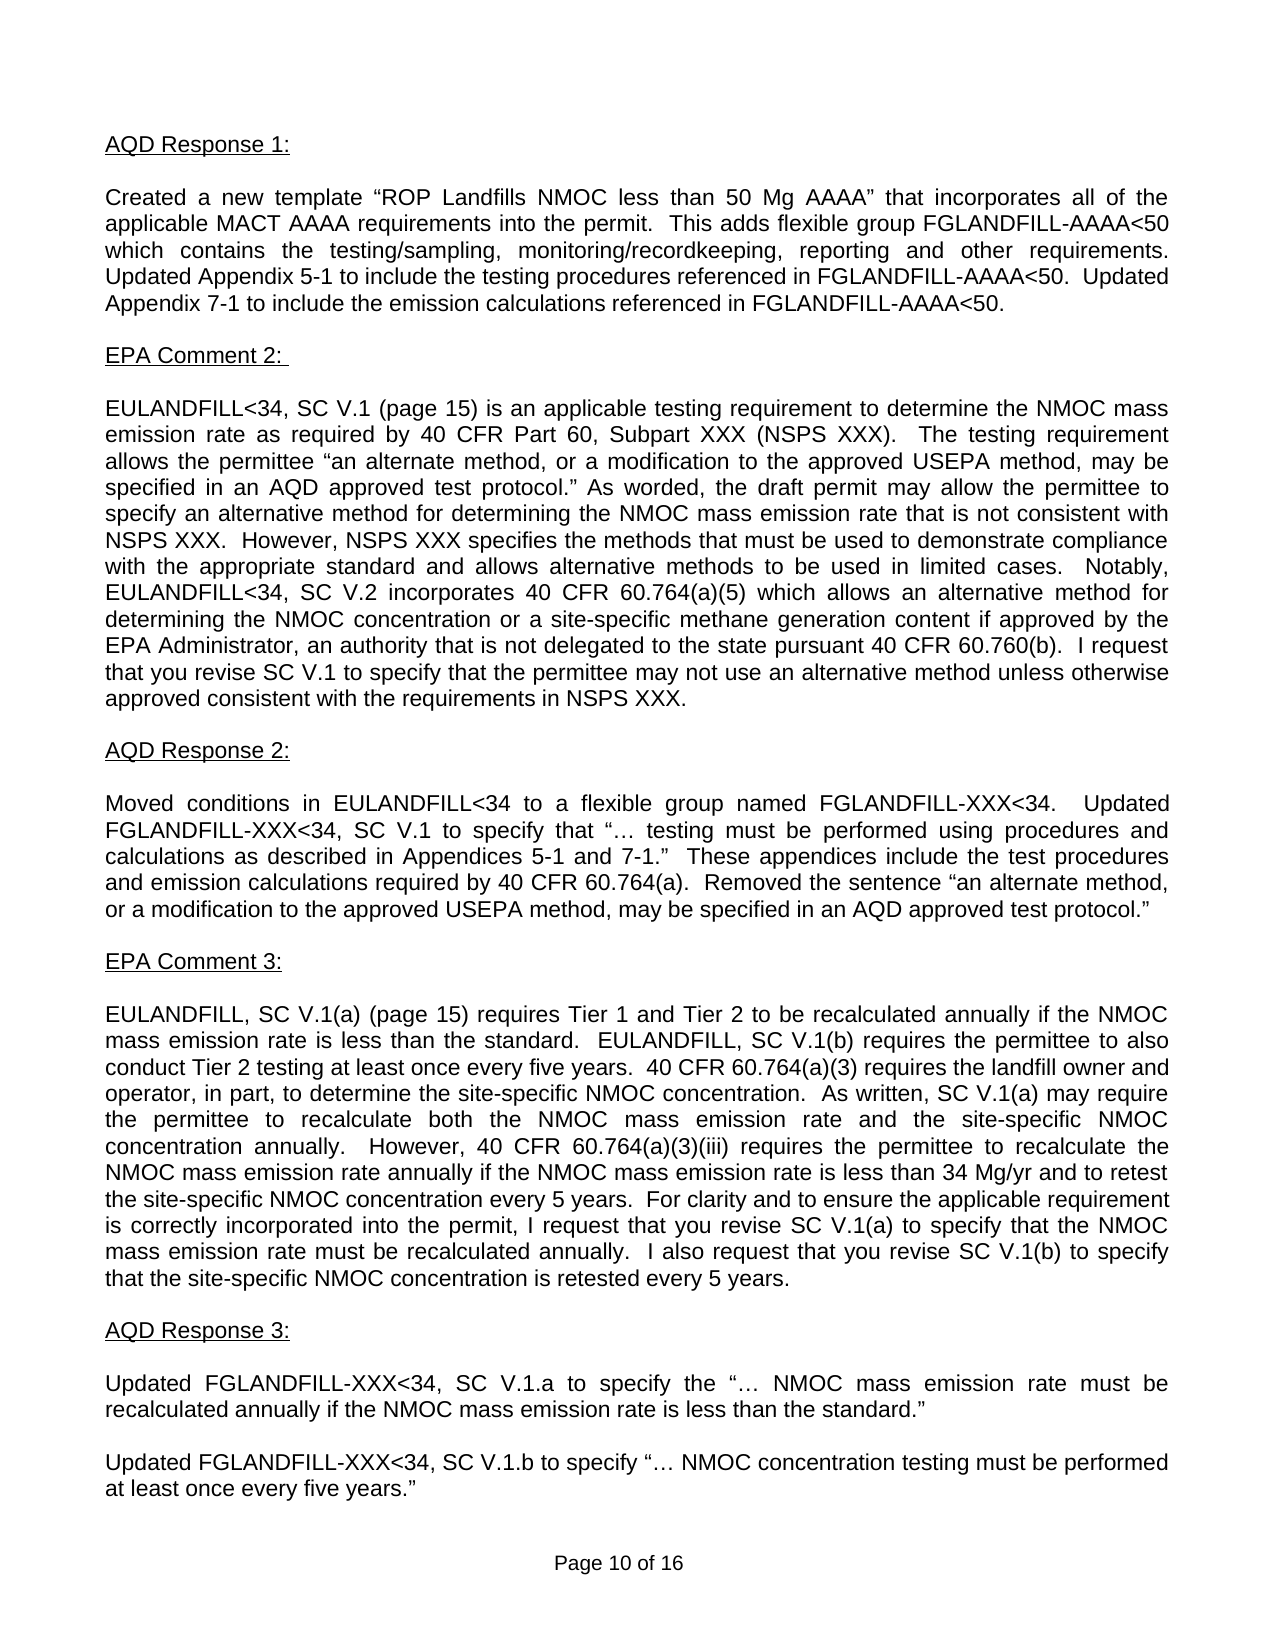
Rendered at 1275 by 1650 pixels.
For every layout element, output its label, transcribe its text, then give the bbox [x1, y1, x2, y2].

text Updated FGLANDFILL-XXX<34, SC V.1.a to specify the “… NMOC mass emission rate must be recalculated annually if the NMOC mass emission rate is less than the standard.” [105, 1370, 1170, 1423]
text EPA Comment 2: [105, 342, 1170, 368]
text Created a new template “ROP Landfills NMOC less than 50 Mg AAAA” that incorporates all of the applicable MACT AAAA requirements into the permit. This adds flexible group FGLANDFILL-AAAA<50 which contains the testing/sampling, monitoring/recordkeeping, reporting and other requirements. Updated Appendix 5-1 to include the testing procedures referenced in FGLANDFILL-AAAA<50. Updated Appendix 7-1 to include the emission calculations referenced in FGLANDFILL-AAAA<50. [105, 184, 1170, 316]
text Updated FGLANDFILL-XXX<34, SC V.1.b to specify “… NMOC concentration testing must be performed at least once every five years.” [105, 1449, 1170, 1502]
text AQD Response 3: [105, 1317, 1170, 1344]
text AQD Response 2: [105, 737, 1170, 764]
text EPA Comment 3: [105, 948, 1170, 975]
text Moved conditions in EULANDFILL<34 to a flexible group named FGLANDFILL-XXX<34. Updated FGLANDFILL-XXX<34, SC V.1 to specify that “… testing must be performed using procedures and calculations as described in Appendices 5-1 and 7-1.” These appendices include the test procedures and emission calculations required by 40 CFR 60.764(a). Removed the sentence “an alternate method, or a modification to the approved USEPA method, may be specified in an AQD approved test protocol.” [105, 790, 1170, 922]
text EULANDFILL, SC V.1(a) (page 15) requires Tier 1 and Tier 2 to be recalculated annually if the NMOC mass emission rate is less than the standard. EULANDFILL, SC V.1(b) requires the permittee to also conduct Tier 2 testing at least once every five years. 40 CFR 60.764(a)(3) requires the landfill owner and operator, in part, to determine the site-specific NMOC concentration. As written, SC V.1(a) may require the permittee to recalculate both the NMOC mass emission rate and the site-specific NMOC concentration annually. However, 40 CFR 60.764(a)(3)(iii) requires the permittee to recalculate the NMOC mass emission rate annually if the NMOC mass emission rate is less than 34 Mg/yr and to retest the site-specific NMOC concentration every 5 years. For clarity and to ensure the applicable requirement is correctly incorporated into the permit, I request that you revise SC V.1(a) to specify that the NMOC mass emission rate must be recalculated annually. I also request that you revise SC V.1(b) to specify that the site-specific NMOC concentration is retested every 5 years. [105, 1001, 1170, 1291]
text EULANDFILL<34, SC V.1 (page 15) is an applicable testing requirement to determine the NMOC mass emission rate as required by 40 CFR Part 60, Subpart XXX (NSPS XXX). The testing requirement allows the permittee “an alternate method, or a modification to the approved USEPA method, may be specified in an AQD approved test protocol.” As worded, the draft permit may allow the permittee to specify an alternative method for determining the NMOC mass emission rate that is not consistent with NSPS XXX. However, NSPS XXX specifies the methods that must be used to demonstrate compliance with the appropriate standard and allows alternative methods to be used in limited cases. Notably, EULANDFILL<34, SC V.2 incorporates 40 CFR 60.764(a)(5) which allows an alternative method for determining the NMOC concentration or a site-specific methane generation content if approved by the EPA Administrator, an authority that is not delegated to the state pursuant 40 CFR 60.760(b). I request that you revise SC V.1 to specify that the permittee may not use an alternative method unless otherwise approved consistent with the requirements in NSPS XXX. [105, 395, 1170, 711]
text AQD Response 1: [105, 131, 1170, 158]
